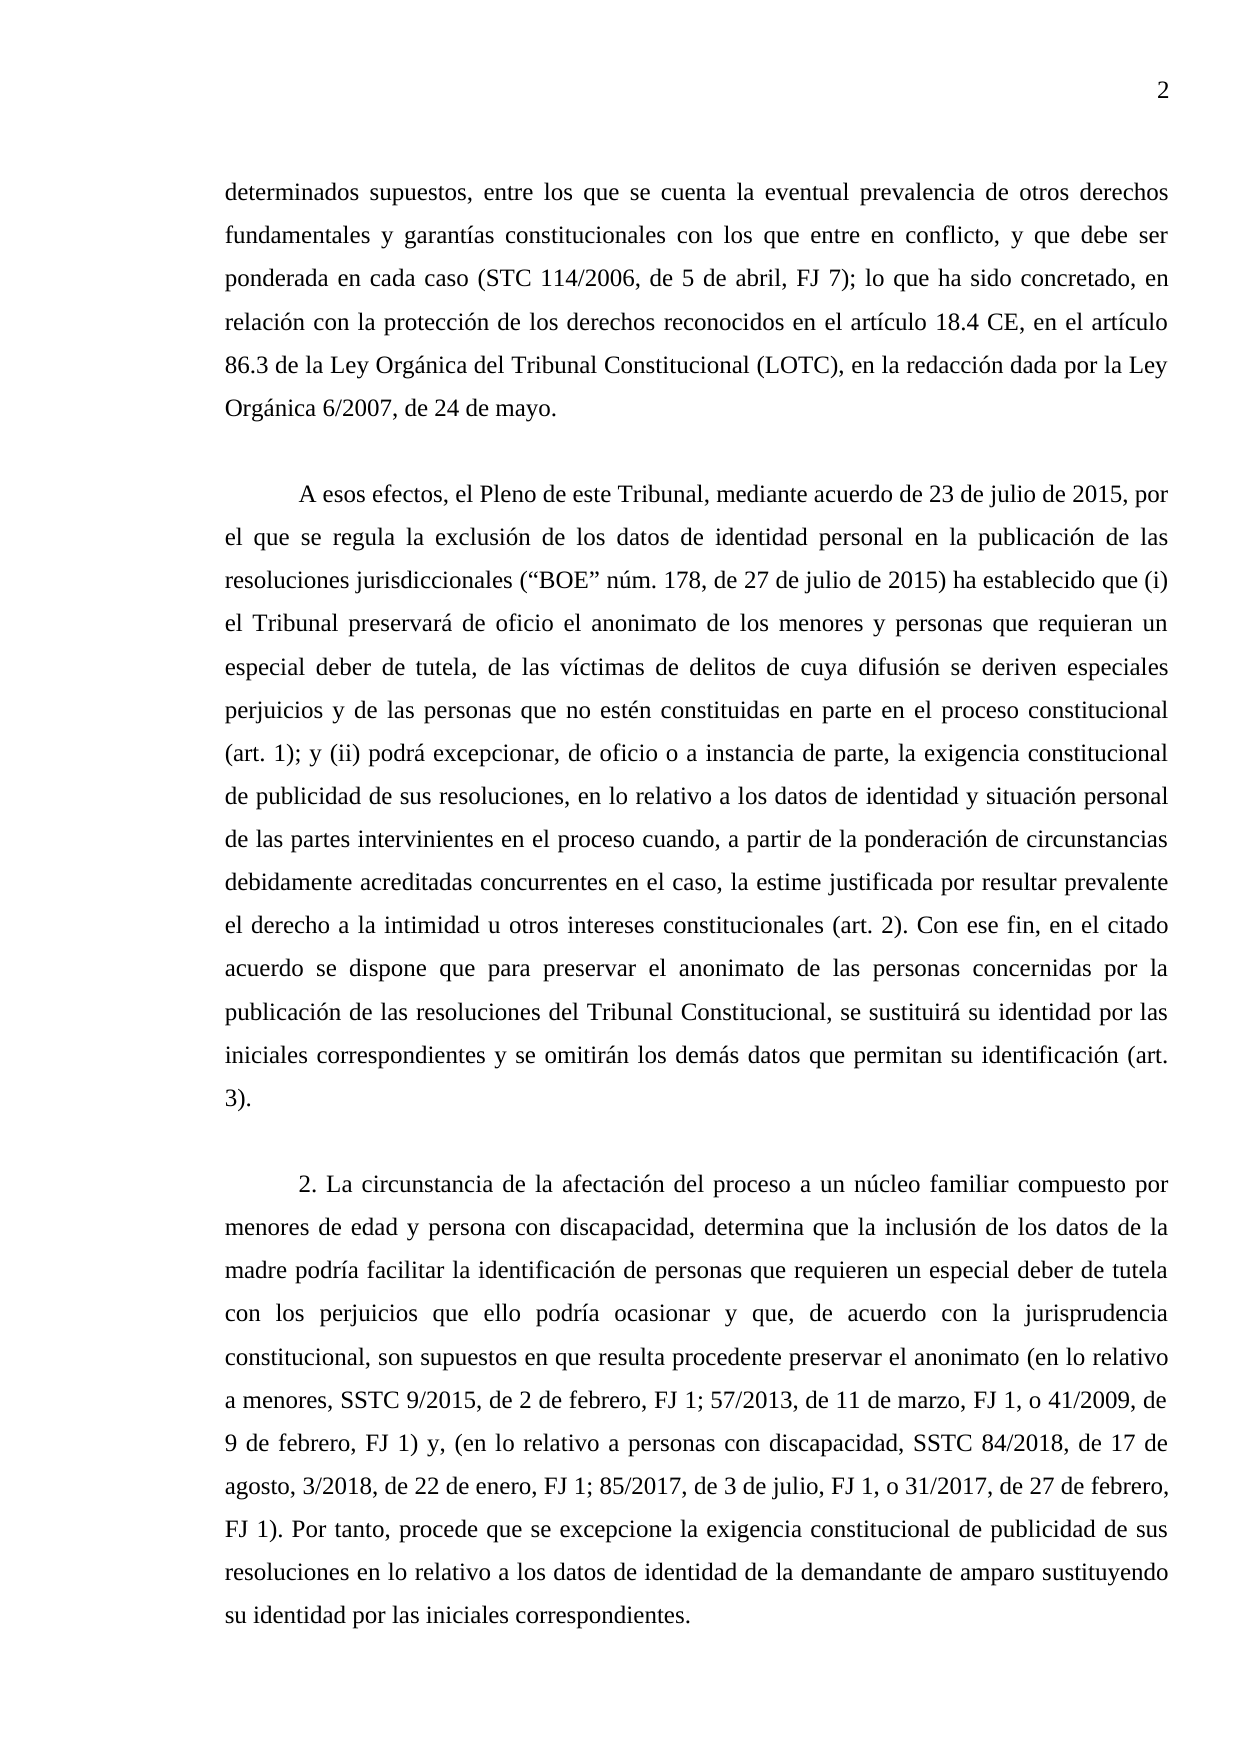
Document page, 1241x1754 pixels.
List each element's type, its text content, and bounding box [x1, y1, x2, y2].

text 2. La circunstancia de la afectación del proceso a un núcleo familiar compuesto por menores de edad y persona con discapacidad, determina que la inclusión de los datos de la madre podría facilitar la identificación de personas que requieren un especial deber de tutela con los perjuicios que ello podría ocasionar y que, de acuerdo con la jurisprudencia constitucional, son supuestos en que resulta procedente preservar el anonimato (en lo relativo a menores, SSTC 9/2015, de 2 de febrero, FJ 1; 57/2013, de 11 de marzo, FJ 1, o 41/2009, de 9 de febrero, FJ 1) y, (en lo relativo a personas con discapacidad, SSTC 84/2018, de 17 de agosto, 3/2018, de 22 de enero, FJ 1; 85/2017, de 3 de julio, FJ 1, o 31/2017, de 27 de febrero, FJ 1). Por tanto, procede que se excepcione la exigencia constitucional de publicidad de sus resoluciones en lo relativo a los datos de identidad de la demandante de amparo sustituyendo su identidad por las iniciales correspondientes. [224, 1169, 1169, 1629]
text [224, 177, 1169, 422]
text A esos efectos, el Pleno de este Tribunal, mediante acuerdo de 23 de julio de 2015, por el que se regula la exclusión de los datos de identidad personal en la publicación de las resoluciones jurisdiccionales (“BOE” núm. 178, de 27 de julio de 2015) ha establecido que (i) el Tribunal preservará de oficio el anonimato de los menores y personas que requieran un especial deber de tutela, de las víctimas de delitos de cuya difusión se deriven especiales perjuicios y de las personas que no estén constituidas en parte en el proceso constitucional (art. 1); y (ii) podrá excepcionar, de oficio o a instancia de parte, la exigencia constitucional de publicidad de sus resoluciones, en lo relativo a los datos de identidad y situación personal de las partes intervinientes en el proceso cuando, a partir de la ponderación de circunstancias debidamente acreditadas concurrentes en el caso, la estime justificada por resultar prevalente el derecho a la intimidad u otros intereses constitucionales (art. 2). Con ese fin, en el citado acuerdo se dispone que para preservar el anonimato de las personas concernidas por la publicación de las resoluciones del Tribunal Constitucional, se sustituirá su identidad por las iniciales correspondientes y se omitirán los demás datos que permitan su identificación (art. 3). [224, 479, 1169, 1112]
